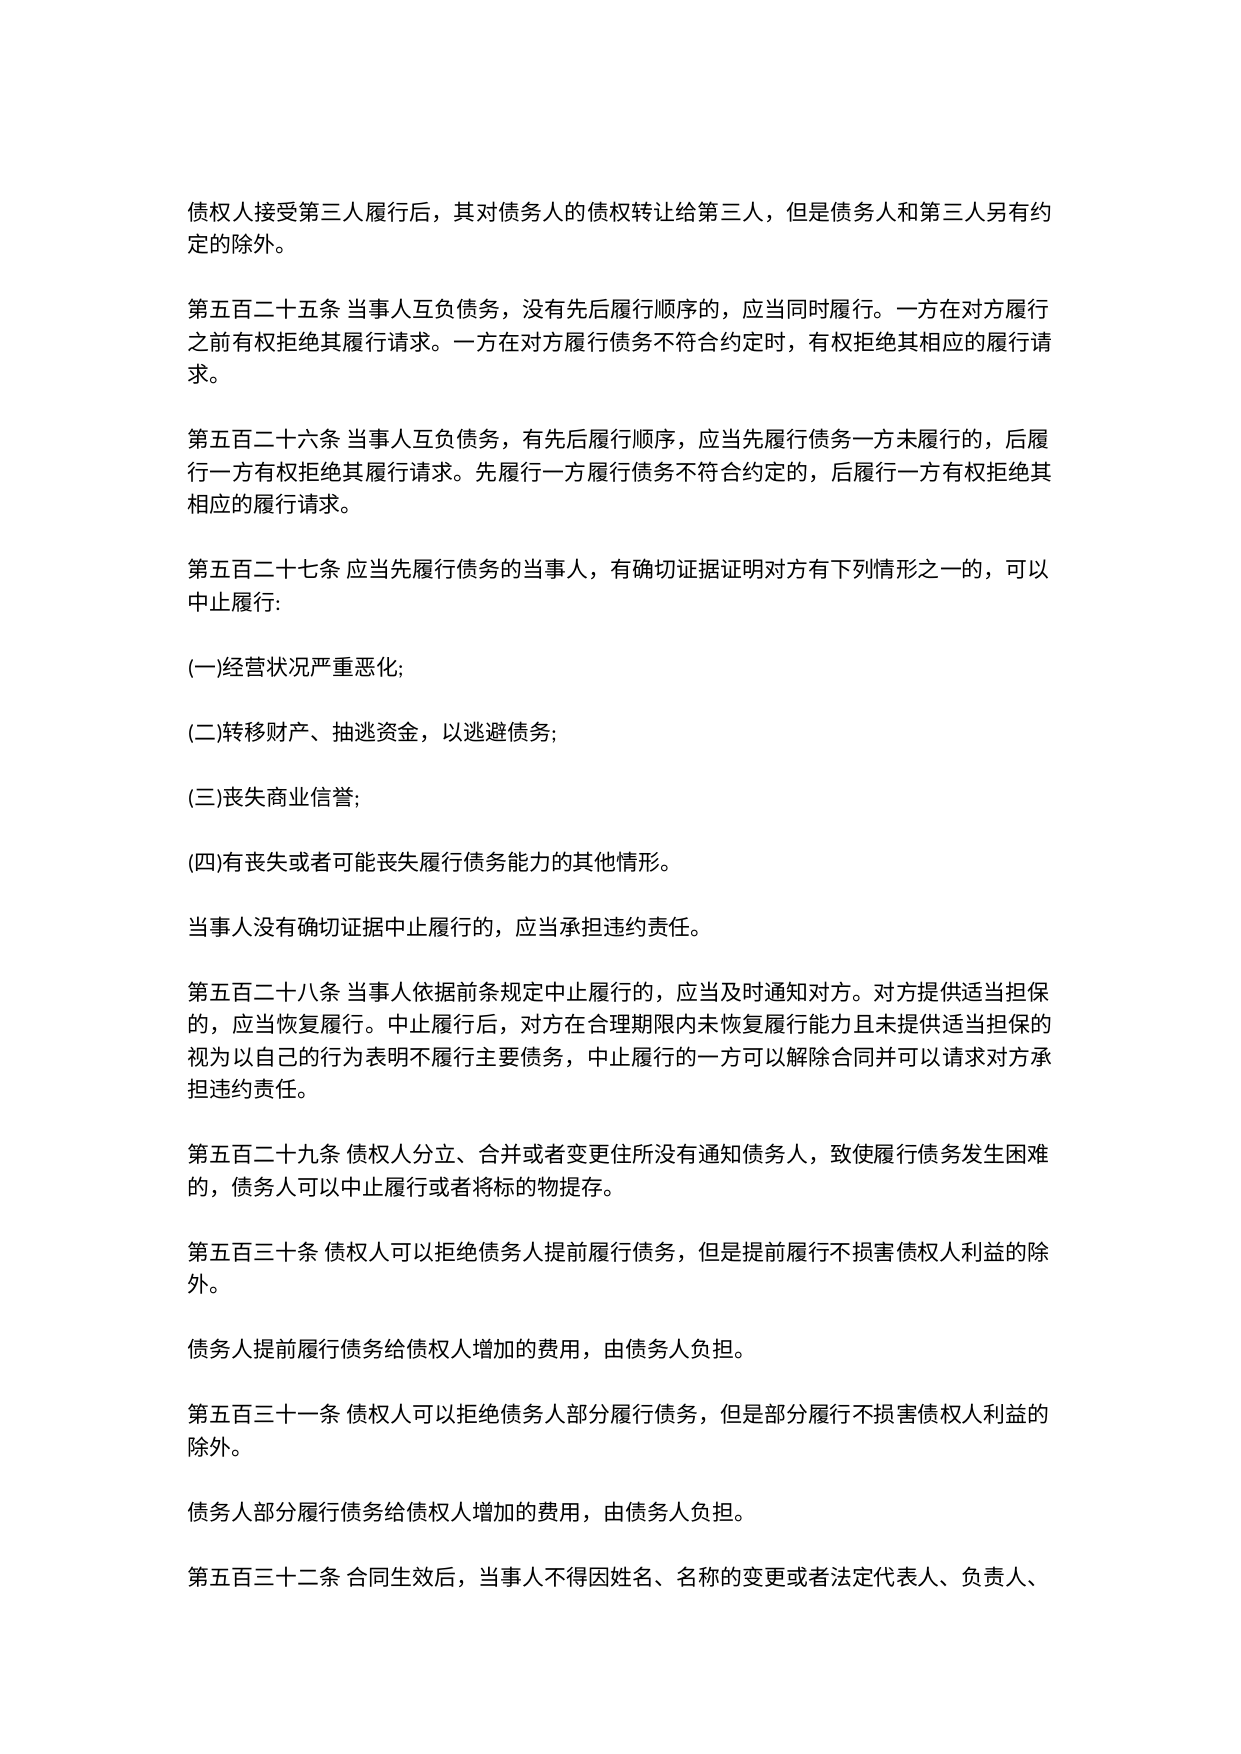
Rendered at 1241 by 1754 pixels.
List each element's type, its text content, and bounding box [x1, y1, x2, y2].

text 当事人没有确切证据中止履行的，应当承担违约责任。 [187, 909, 1053, 942]
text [187, 1559, 1053, 1592]
text 第五百二十七条 应当先履行债务的当事人，有确切证据证明对方有下列情形之一的，可以中止履行: [187, 552, 1053, 617]
text 第五百二十九条 债权人分立、合并或者变更住所没有通知债务人，致使履行债务发生困难的，债务人可以中止履行或者将标的物提存。 [187, 1137, 1053, 1202]
text 债务人提前履行债务给债权人增加的费用，由债务人负担。 [187, 1332, 1053, 1364]
text (三)丧失商业信誉; [187, 779, 1053, 812]
text 第五百三十条 债权人可以拒绝债务人提前履行债务，但是提前履行不损害债权人利益的除外。 [187, 1234, 1053, 1299]
text 债务人部分履行债务给债权人增加的费用，由债务人负担。 [187, 1494, 1053, 1527]
text 第五百二十五条 当事人互负债务，没有先后履行顺序的，应当同时履行。一方在对方履行之前有权拒绝其履行请求。一方在对方履行债务不符合约定时，有权拒绝其相应的履行请求。 [187, 292, 1053, 389]
text 第五百二十八条 当事人依据前条规定中止履行的，应当及时通知对方。对方提供适当担保的，应当恢复履行。中止履行后，对方在合理期限内未恢复履行能力且未提供适当担保的，视为以自己的行为表明不履行主要债务，中止履行的一方可以解除合同并可以请求对方承担违约责任。 [187, 974, 1053, 1104]
text 第五百三十一条 债权人可以拒绝债务人部分履行债务，但是部分履行不损害债权人利益的除外。 [187, 1397, 1053, 1462]
text 债权人接受第三人履行后，其对债务人的债权转让给第三人，但是债务人和第三人另有约定的除外。 [187, 194, 1053, 259]
text (二)转移财产、抽逃资金，以逃避债务; [187, 714, 1053, 747]
text 第五百二十六条 当事人互负债务，有先后履行顺序，应当先履行债务一方未履行的，后履行一方有权拒绝其履行请求。先履行一方履行债务不符合约定的，后履行一方有权拒绝其相应的履行请求。 [187, 422, 1053, 519]
text (四)有丧失或者可能丧失履行债务能力的其他情形。 [187, 844, 1053, 877]
text (一)经营状况严重恶化; [187, 649, 1053, 682]
